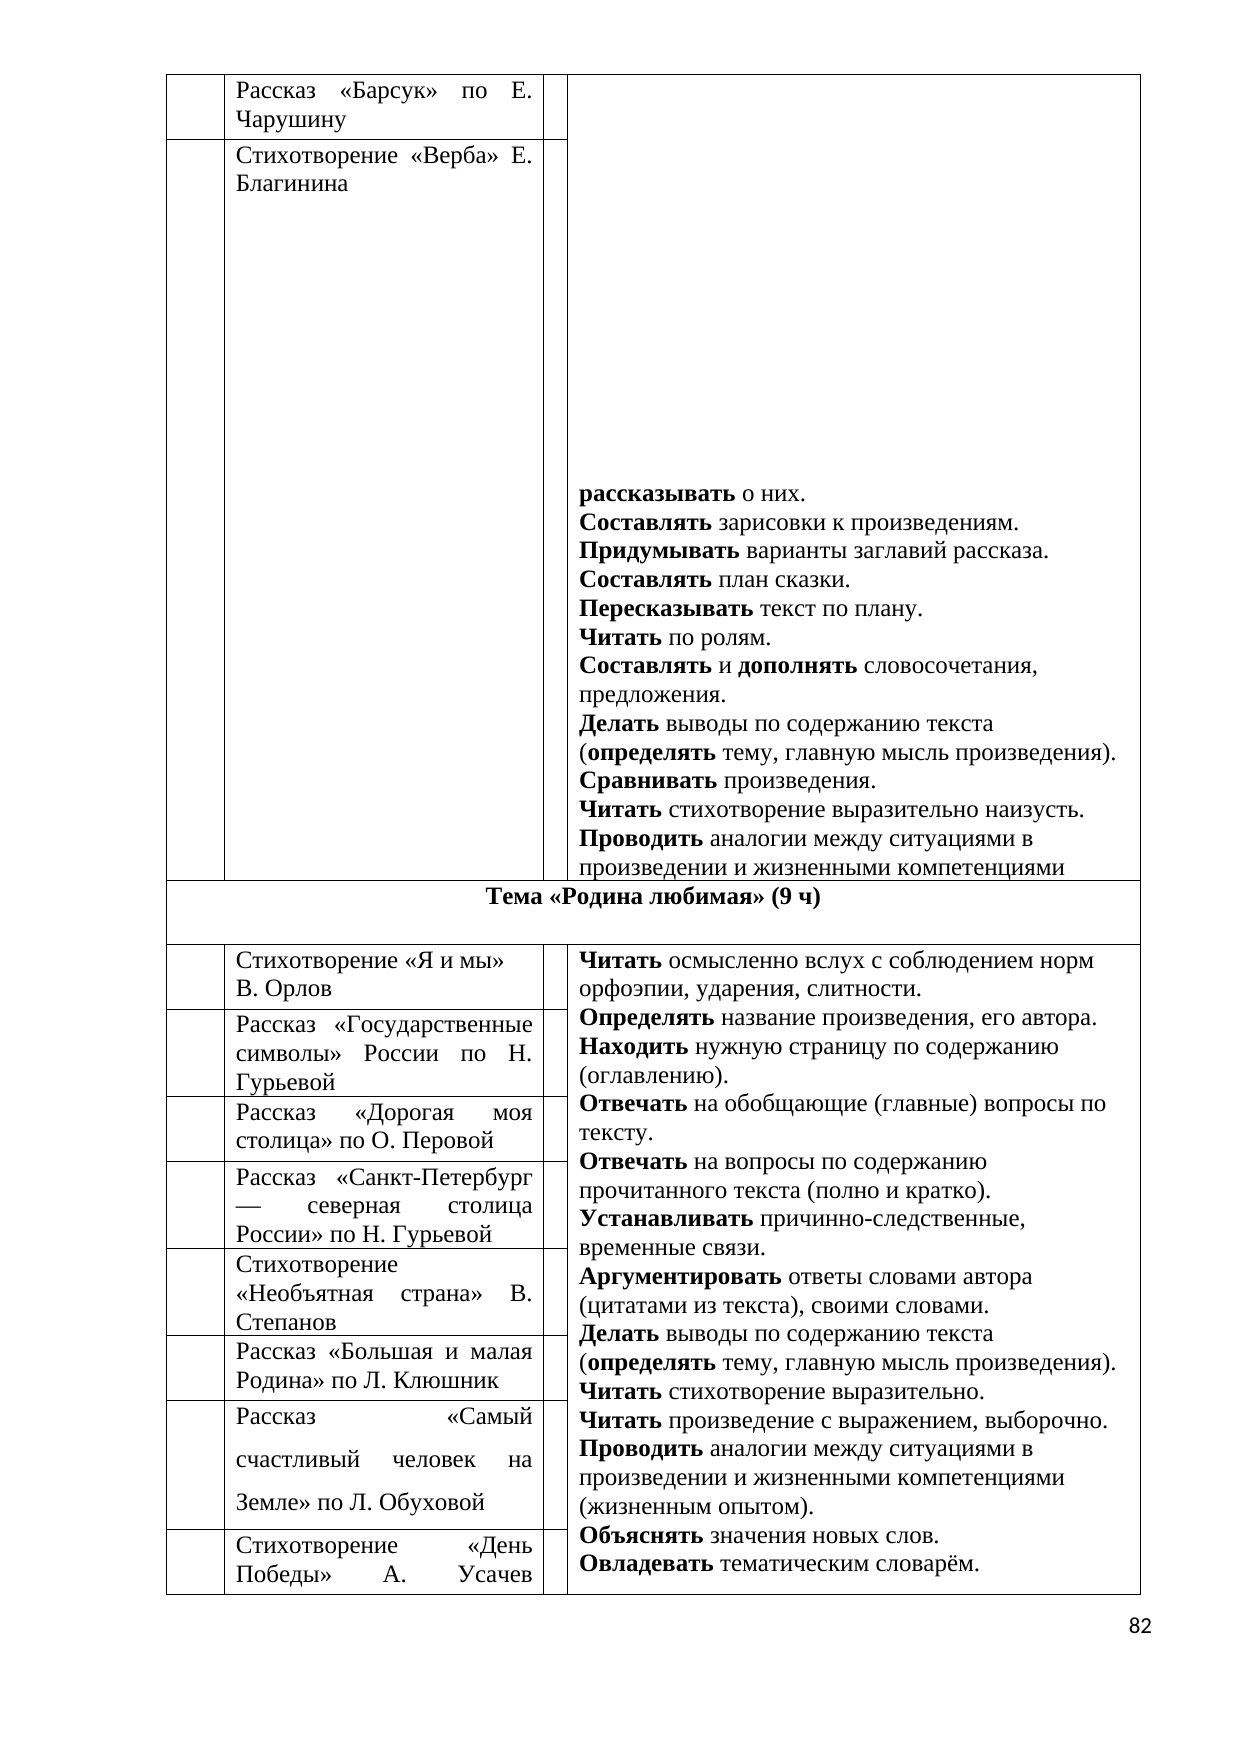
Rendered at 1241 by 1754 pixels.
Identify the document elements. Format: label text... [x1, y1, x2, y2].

table_cell [167, 1336, 224, 1400]
table_cell Стихотворение «Я и мы» В. Орлов [225, 945, 543, 1008]
table_cell Рассказ «Государственные символы» России по Н. Гурьевой [225, 1010, 543, 1096]
table_cell [167, 140, 224, 880]
table_cell [544, 1336, 567, 1400]
table_cell [167, 1249, 224, 1335]
table_cell [544, 1097, 567, 1161]
table_cell [544, 1401, 567, 1529]
table_cell [167, 1401, 224, 1529]
table_cell [167, 945, 224, 1008]
table_cell Стихотворение «Необъятная страна» В. Степанов [225, 1249, 543, 1335]
table_cell Тема «Родина любимая» (9 ч) [167, 881, 1140, 944]
table_cell Читать осмысленно вслух с соблюдением норм орфоэпии, ударения, слитности. Определять название произведения, его автора. Находить нужную страницу по содержанию (оглавлению). Отвечать на обобщающие (главные) вопросы по тексту. Отвечать на вопросы по содержанию прочитанного текста (полно и кратко). Устанавливать причинно-следственные, временные связи. Аргументировать ответы словами автора (цитатами из текста), своими словами. Делать выводы по содержанию текста (определять тему, главную мысль произведения). Читать стихотворение выразительно. Читать произведение с выражением, выборочно. Проводить аналогии между ситуациями в произведении и жизненными компетенциями (жизненным опытом). Объяснять значения новых слов. Овладевать тематическим словарём. Давать нравственно-этическую оценку героям и их поступкам. Выполнять грамматические задания. Составлять и дополнять словосочетания, предложения. Подбирать предложения из текста к рисункам. Составлять зарисовки к произведениям. Придумывать варианты заглавий рассказа. Делить текст на части. Озаглавливать части текста. Пересказывать рассказ по плану. Составлять рассказ. Работать с картой России. Находить информацию в библиотеке, интернете, дополнительной литературе, энциклопедии. Выполнять творческие работы, связанные с темой произведения (изготовление книжки-самоделки). Оценивать свою работу (ответы) и работу (ответы) одноклассников. Оценивать свои возможности, качество работы и результат. [568, 945, 1140, 1594]
table_cell [544, 1162, 567, 1248]
table_cell [544, 140, 567, 880]
table_cell Рассказ «Дорогая моя столица» по О. Перовой [225, 1097, 543, 1161]
table_cell Рассказ «Санкт-Петербург — северная столица России» по Н. Гурьевой [225, 1162, 543, 1248]
table_cell Рассказ «Самый счастливый человек на Земле» по Л. Обуховой [225, 1401, 543, 1529]
table_cell Рассказ «Большая и малая Родина» по Л. Клюшник [225, 1336, 543, 1400]
table_cell [167, 1097, 224, 1161]
table_cell [544, 1530, 567, 1594]
table_cell Рассказ «Барсук» по Е. Чарушину [225, 75, 543, 139]
table_cell [544, 75, 567, 139]
table_cell [544, 1249, 567, 1335]
table_cell [167, 1010, 224, 1096]
table_cell [167, 75, 224, 139]
table_cell Стихотворение «Верба» Е. Благинина [225, 140, 543, 880]
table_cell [225, 1530, 543, 1594]
table_cell [167, 1162, 224, 1248]
table_cell [167, 1530, 224, 1594]
table_cell [544, 945, 567, 1008]
table_cell [544, 1010, 567, 1096]
